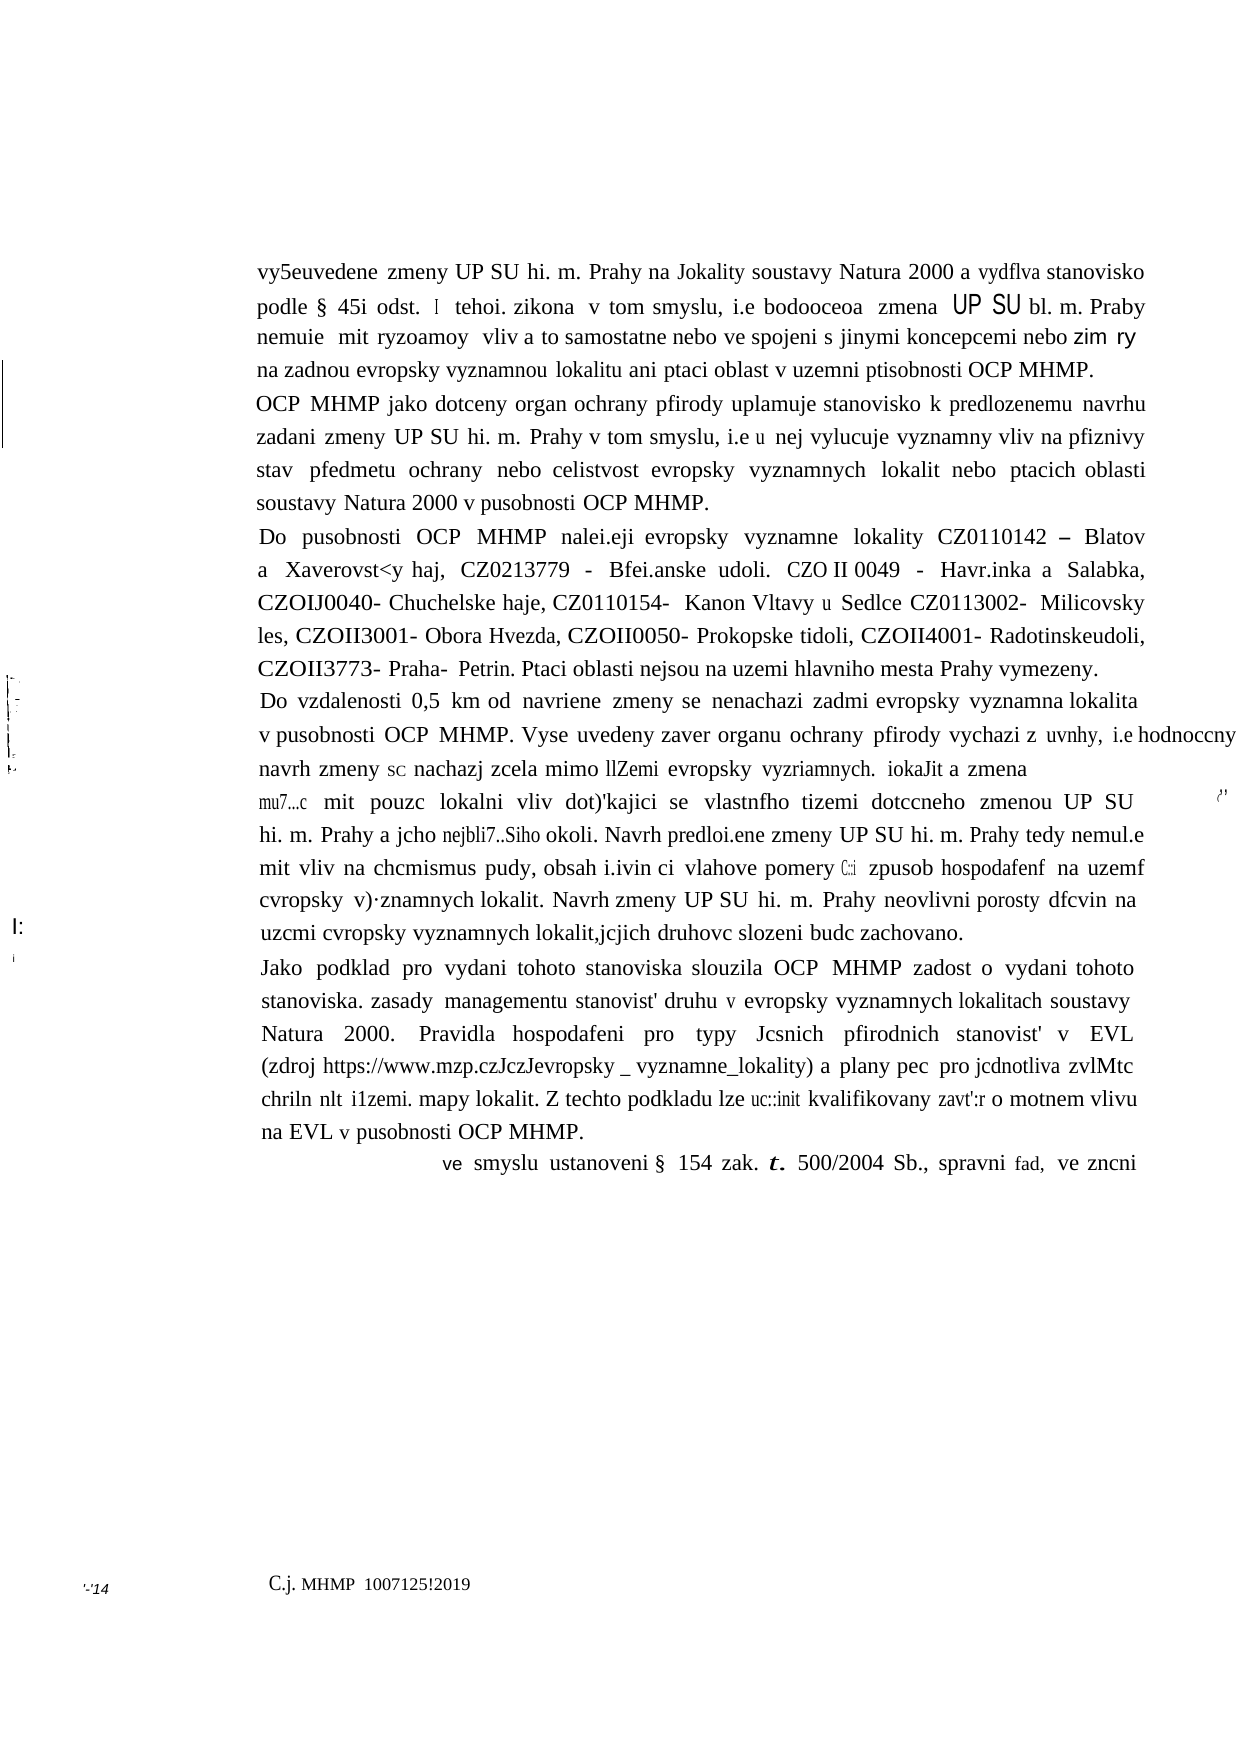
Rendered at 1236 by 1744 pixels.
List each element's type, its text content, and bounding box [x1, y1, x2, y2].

text v pusobnosti OCP MHMP. Vyse uvedeny zaver organu ochrany pfirody vychazi z uvnhy, i.e hodnoccny navrh zmeny SC nachazj zcela mimo llZemi evropsky vyzriamnych. iokaJit a zmena ,, [258, 715, 1235, 783]
text i Jako podklad pro vydani tohoto stanoviska slouzila OCP MHMP zadost o vydani tohoto stanoviska. zasady managementu stanovist' druhu v evropsky vyznamnych lokalitach soustavy Natura 2000. Pravidla hospodafeni pro typy Jcsnich pfirodnich stanovist' v EVL (zdroj https://www.mzp.czJczJevropsky _ vyznamne_lokality) a plany pec pro jcdnotliva zvlMtc chriln nlt i1zemi. mapy lokalit. Z techto podkladu lze uc::init kvalifikovany zavt':r o motnem vlivu na EVL v pusobnosti OCP MHMP. [12, 952, 1145, 1145]
text Do pusobnosti OCP MHMP nalei.eji evropsky vyznamne lokality CZ0110142 - Blatov a Xaverovst<y haj, CZ0213779 - Bfei.anske udoli. CZO II 0049 - Havr.inka a Salabka, CZOIJ0040- Chuchelske haje, CZ0110154- Kanon Vltavy u Sedlce CZ0113002- Milicovsky les, CZOII3001- Obora Hvezda, CZOII0050- Prokopske tidoli, CZOII4001- Radotinskeudoli, CZOII3773- Praha- Petrin. Ptaci oblasti nejsou na uzemi hlavniho mesta Prahy vymezeny. [257, 523, 1145, 681]
picture [6, 673, 22, 774]
text ve smyslu ustanoveni § 154 zak. t. 500/2004 Sb., spravni fad, ve zncni [442, 1151, 1235, 1175]
text Do vzdalenosti 0,5 km od navriene zmeny se nenachazi zadmi evropsky vyznamna lokalita [259, 688, 1146, 714]
text hi. m. Prahy a jcho nejbli7..Siho okoli. Navrh predloi.ene zmeny UP SU hi. m. Prahy tedy nemul.e mit vliv na chcmismus pudy, obsah i.ivin ci vlahove pomery C::i zpusob hospodafenf na uzemf cvropsky v)·znamnych lokalit. Navrh zmeny UP SU hi. m. Prahy neovlivni porosty dfcvin na [259, 821, 1145, 913]
text '-'14 C.j. MHMP 1007125!2019 [82, 1570, 1235, 1597]
text na zadnou evropsky vyznamnou lokalitu ani ptaci oblast v uzemni ptisobnosti OCP MHMP. [257, 356, 1099, 382]
text OCP MHMP jako dotceny organ ochrany pfirody uplamuje stanovisko k predlozenemu navrhu zadani zmeny UP SU hi. m. Prahy v tom smyslu, i.e u nej vylucuje vyznamny vliv na pfiznivy stav pfedmetu ochrany nebo celistvost evropsky vyznamnych lokalit nebo ptacich oblasti soustavy Natura 2000 v pusobnosti OCP MHMP. [256, 390, 1146, 516]
text I: uzcmi cvropsky vyznamnych lokalit,jcjich druhovc slozeni budc zachovano. [11, 919, 1235, 946]
text vy5euvedene zmeny UP SU hi. m. Prahy na Jokality soustavy Natura 2000 a vydflva stanovisko podle § 45i odst. I tehoi. zikona v tom smyslu, i.e bodooceoa zmena UP SU bl. m. Praby nemuie mit ryzoamoy vliv a to samostatne nebo ve spojeni s jinymi koncepcemi nebo zim ry [257, 258, 1146, 349]
text mu7...c mit pouzc lokalni vliv dot)'kajici se vlastnfho tizemi dotccneho zmenou UP SU ( [258, 788, 1232, 814]
